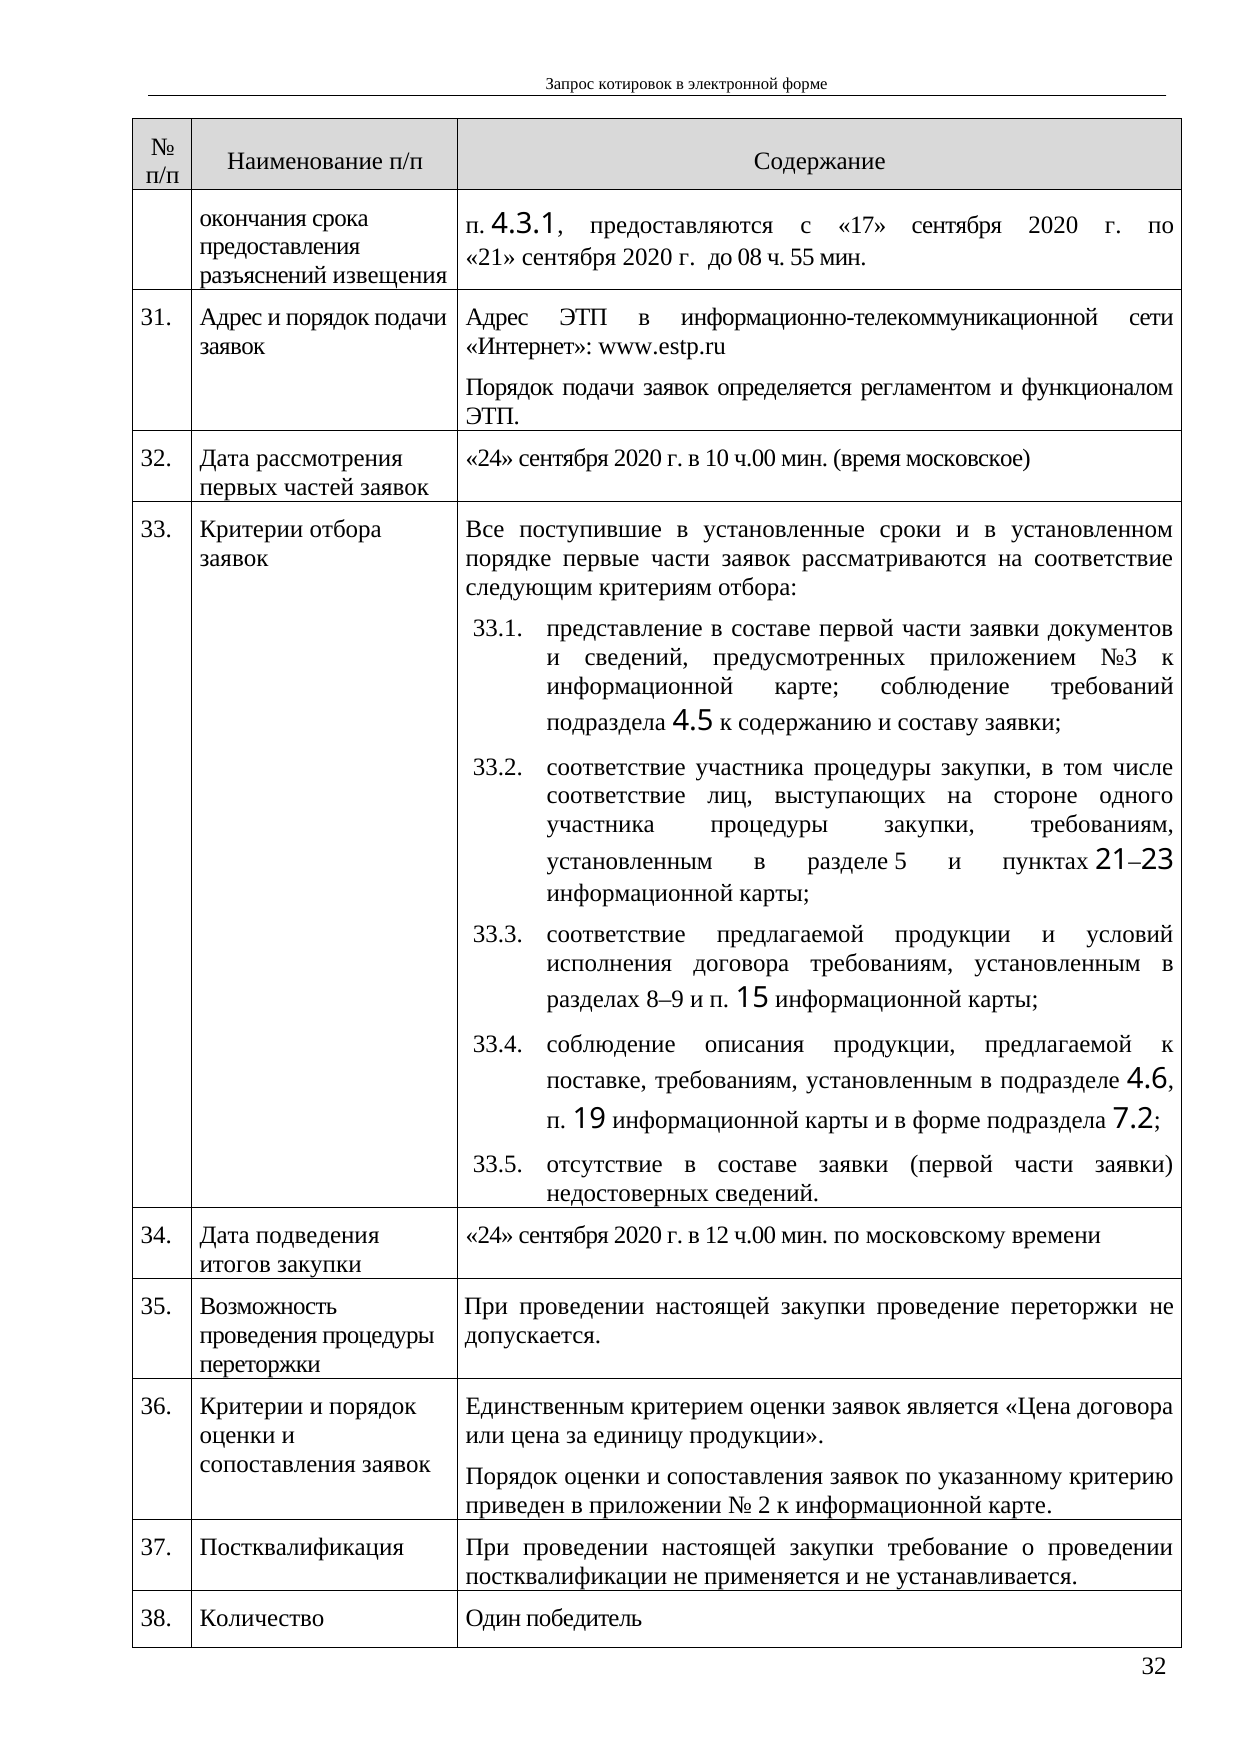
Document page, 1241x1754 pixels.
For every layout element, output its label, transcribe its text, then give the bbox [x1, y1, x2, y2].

table_cell Все поступившие в установленные сроки и в установленном порядке первые части заявок рассматриваются на соответствие следующим критериям отбора: представление в составе первой части заявки документов и сведений, предусмотренных приложением №3 к информационной карте; соблюдение требований подраздела 4.5 к содержанию и составу заявки; соответствие участника процедуры закупки, в том числе соответствие лиц, выступающих на стороне одного участника процедуры закупки, требованиям, установленным в разделе 5 и пунктах 15–17 информационной карты; соответствие предлагаемой продукции и условий исполнения договора требованиям, установленным в разделах 8–9 и п. 12 информационной карты; соблюдение описания продукции, предлагаемой к поставке, требованиям, установленным в подразделе 4.6, п. 13 информационной карты и в форме подраздела 7.2; отсутствие в составе заявки (первой части заявки) недостоверных сведений. [458, 502, 1181, 1207]
table_cell [133, 290, 191, 430]
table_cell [192, 190, 457, 289]
table_cell [133, 1208, 191, 1278]
table_cell «24» сентября 2020 г. в 12 ч.00 мин. по московскому времени [458, 1208, 1181, 1278]
table_cell При проведении настоящей закупки требование о проведении постквалификации не применяется и не устанавливается. [458, 1520, 1181, 1590]
table_cell При проведении настоящей закупки проведение переторжки не допускается. [458, 1279, 1181, 1378]
table_cell [133, 1279, 191, 1378]
table_cell Дата рассмотрения первых частей заявок [192, 431, 457, 501]
table_cell Постквалификация [192, 1520, 457, 1590]
table_cell Количество победителей закупки [192, 1591, 457, 1647]
table_cell [133, 1520, 191, 1590]
table_header Наименование п/п [192, 119, 457, 189]
table_cell [133, 1379, 191, 1519]
table_cell Критерии и порядок оценки и сопоставления заявок [192, 1379, 457, 1519]
table_cell Один победитель [458, 1591, 1181, 1647]
table_cell Критерии отбора заявок [192, 502, 457, 1207]
table_cell [133, 190, 191, 289]
table_cell Единственным критерием оценки заявок является «Цена договора или цена за единицу продукции». Порядок оценки и сопоставления заявок по указанному критерию приведен в приложении № 2 к информационной карте. [458, 1379, 1181, 1519]
table_cell Дата подведения итогов закупки [192, 1208, 457, 1278]
table_cell Возможность проведения процедуры переторжки [192, 1279, 457, 1378]
table_header Содержание [458, 119, 1181, 189]
table_cell Адрес ЭТП в информационно-телекоммуникационной сети «Интернет»: www.estp.ru Порядок подачи заявок определяется регламентом и функционалом ЭТП. [458, 290, 1181, 430]
table_cell [133, 431, 191, 501]
table_header № п/п [133, 119, 191, 189]
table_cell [458, 190, 1181, 289]
table_cell [133, 1591, 191, 1647]
table_cell Адрес и порядок подачи заявок [192, 290, 457, 430]
table_cell [133, 502, 191, 1207]
table_cell «24» сентября 2020 г. в 10 ч.00 мин. (время московское) [458, 431, 1181, 501]
